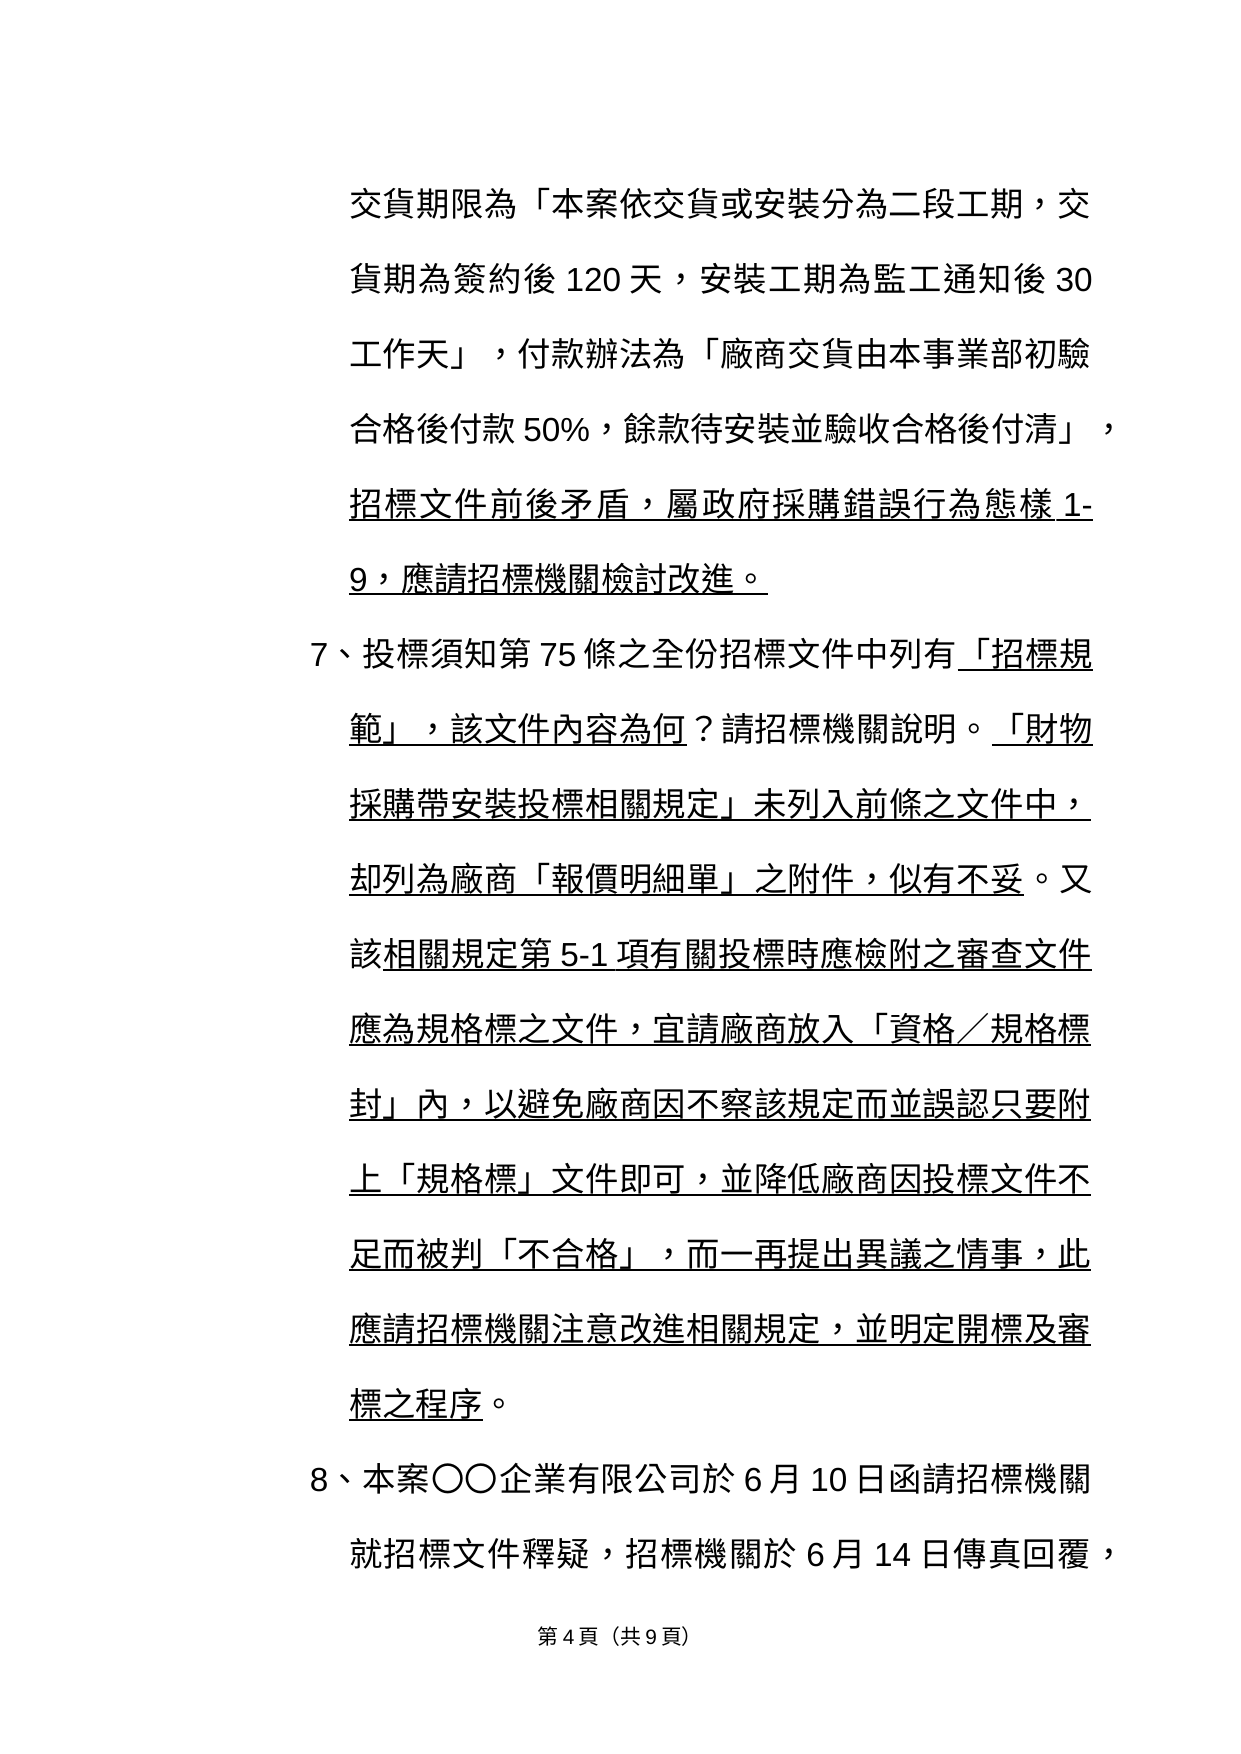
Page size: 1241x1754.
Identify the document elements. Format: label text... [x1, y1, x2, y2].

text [309, 1439, 1092, 1589]
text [309, 164, 1092, 614]
text 7、投標須知第75條之全份招標文件中列有「招標規範」，該文件內容為何？請招標機關說明。「財物採購帶安裝投標相關規定」未列入前條之文件中，却列為廠商「報價明細單」之附件，似有不妥。又該相關規定第5-1項有關投標時應檢附之審查文件應為規格標之文件，宜請廠商放入「資格／規格標封」內，以避免廠商因不察該規定而並誤認只要附上「規格標」文件即可，並降低廠商因投標文件不足而被判「不合格」，而一再提出異議之情事，此 應請招標機關注意改進相關規定，並明定開標及審標之程序。 [309, 614, 1092, 1439]
